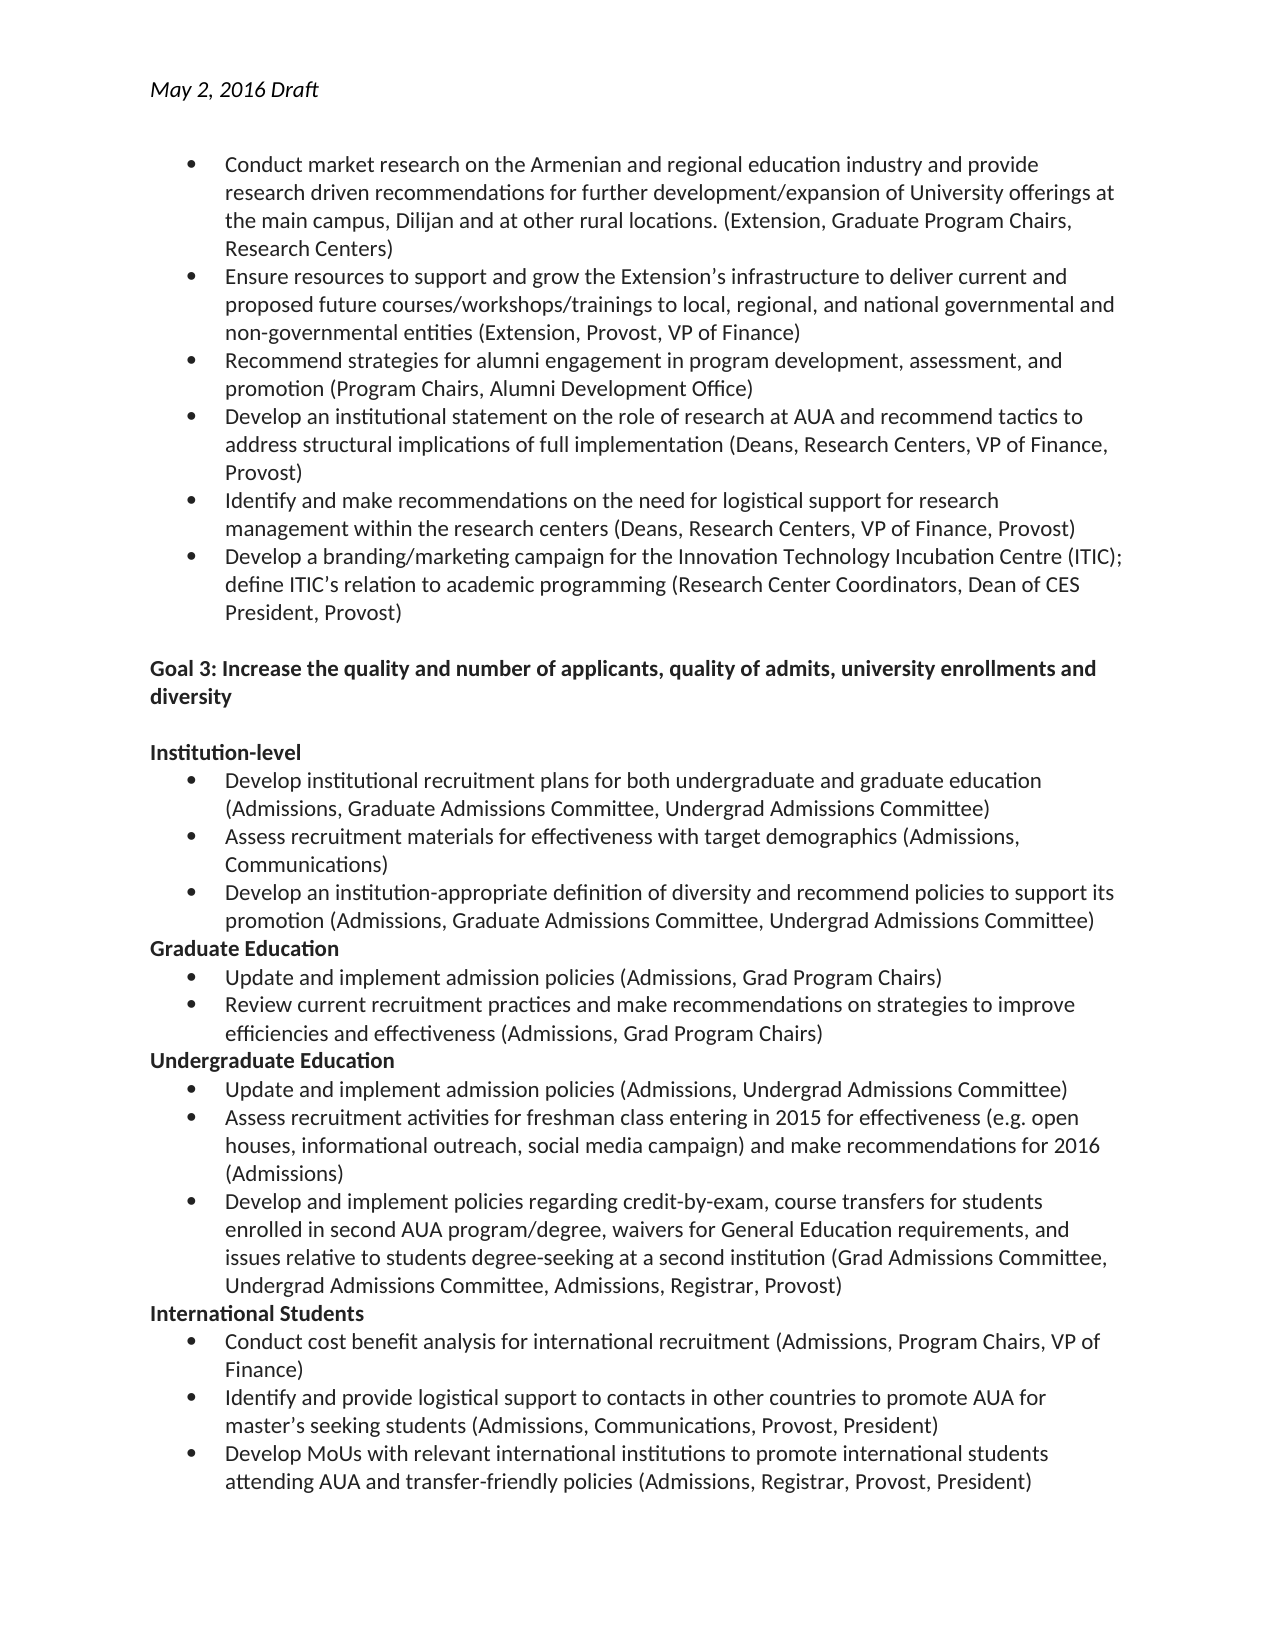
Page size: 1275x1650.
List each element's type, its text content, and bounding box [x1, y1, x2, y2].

list Update and implement admission policies (Admissions, Undergrad Admissions Committee) [187, 1075, 1125, 1103]
list Update and implement admission policies (Admissions, Grad Program Chairs) [187, 963, 1125, 991]
list Identify and make recommendations on the need for logistical support for research management within the research centers (Deans, Research Centers, VP of Finance, Provost) [187, 486, 1125, 542]
list Conduct market research on the Armenian and regional education industry and provide research driven recommendations for further development/expansion of University offerings at the main campus, Dilijan and at other rural locations. (Extension, Graduate Program Chairs, Research Centers) [187, 150, 1125, 262]
text Undergraduate Education [150, 1047, 1125, 1075]
text Graduate Education [150, 934, 1125, 963]
text International Students [150, 1299, 1125, 1327]
list Identify and provide logistical support to contacts in other countries to promote AUA for master’s seeking students (Admissions, Communications, Provost, President) [187, 1383, 1125, 1439]
list Develop an institutional statement on the role of research at AUA and recommend tactics to address structural implications of full implementation (Deans, Research Centers, VP of Finance, Provost) [187, 402, 1125, 486]
list Develop an institution-appropriate definition of diversity and recommend policies to support its promotion (Admissions, Graduate Admissions Committee, Undergrad Admissions Committee) [187, 878, 1125, 934]
list Assess recruitment activities for freshman class entering in 2015 for effectiveness (e.g. open houses, informational outreach, social media campaign) and make recommendations for 2016 (Admissions) [187, 1103, 1125, 1187]
list Develop institutional recruitment plans for both undergraduate and graduate education (Admissions, Graduate Admissions Committee, Undergrad Admissions Committee) [187, 766, 1125, 822]
list Review current recruitment practices and make recommendations on strategies to improve efficiencies and effectiveness (Admissions, Grad Program Chairs) [187, 991, 1125, 1047]
list Develop a branding/marketing campaign for the Innovation Technology Incubation Centre (ITIC); define ITIC’s relation to academic programming (Research Center Coordinators, Dean of CES President, Provost) [187, 542, 1125, 626]
list Recommend strategies for alumni engagement in program development, assessment, and promotion (Program Chairs, Alumni Development Office) [187, 346, 1125, 402]
list Assess recruitment materials for effectiveness with target demographics (Admissions, Communications) [187, 822, 1125, 878]
list Ensure resources to support and grow the Extension’s infrastructure to deliver current and proposed future courses/workshops/trainings to local, regional, and national governmental and non-governmental entities (Extension, Provost, VP of Finance) [187, 262, 1125, 346]
text Institution-level [150, 738, 1125, 766]
list Develop and implement policies regarding credit-by-exam, course transfers for students enrolled in second AUA program/degree, waivers for General Education requirements, and issues relative to students degree-seeking at a second institution (Grad Admissions Committee, Undergrad Admissions Committee, Admissions, Registrar, Provost) [187, 1187, 1125, 1299]
list Develop MoUs with relevant international institutions to promote international students attending AUA and transfer-friendly policies (Admissions, Registrar, Provost, President) [187, 1439, 1125, 1495]
text Goal 3: Increase the quality and number of applicants, quality of admits, university enrollments and diversity [150, 654, 1125, 710]
list Conduct cost benefit analysis for international recruitment (Admissions, Program Chairs, VP of Finance) [187, 1327, 1125, 1383]
